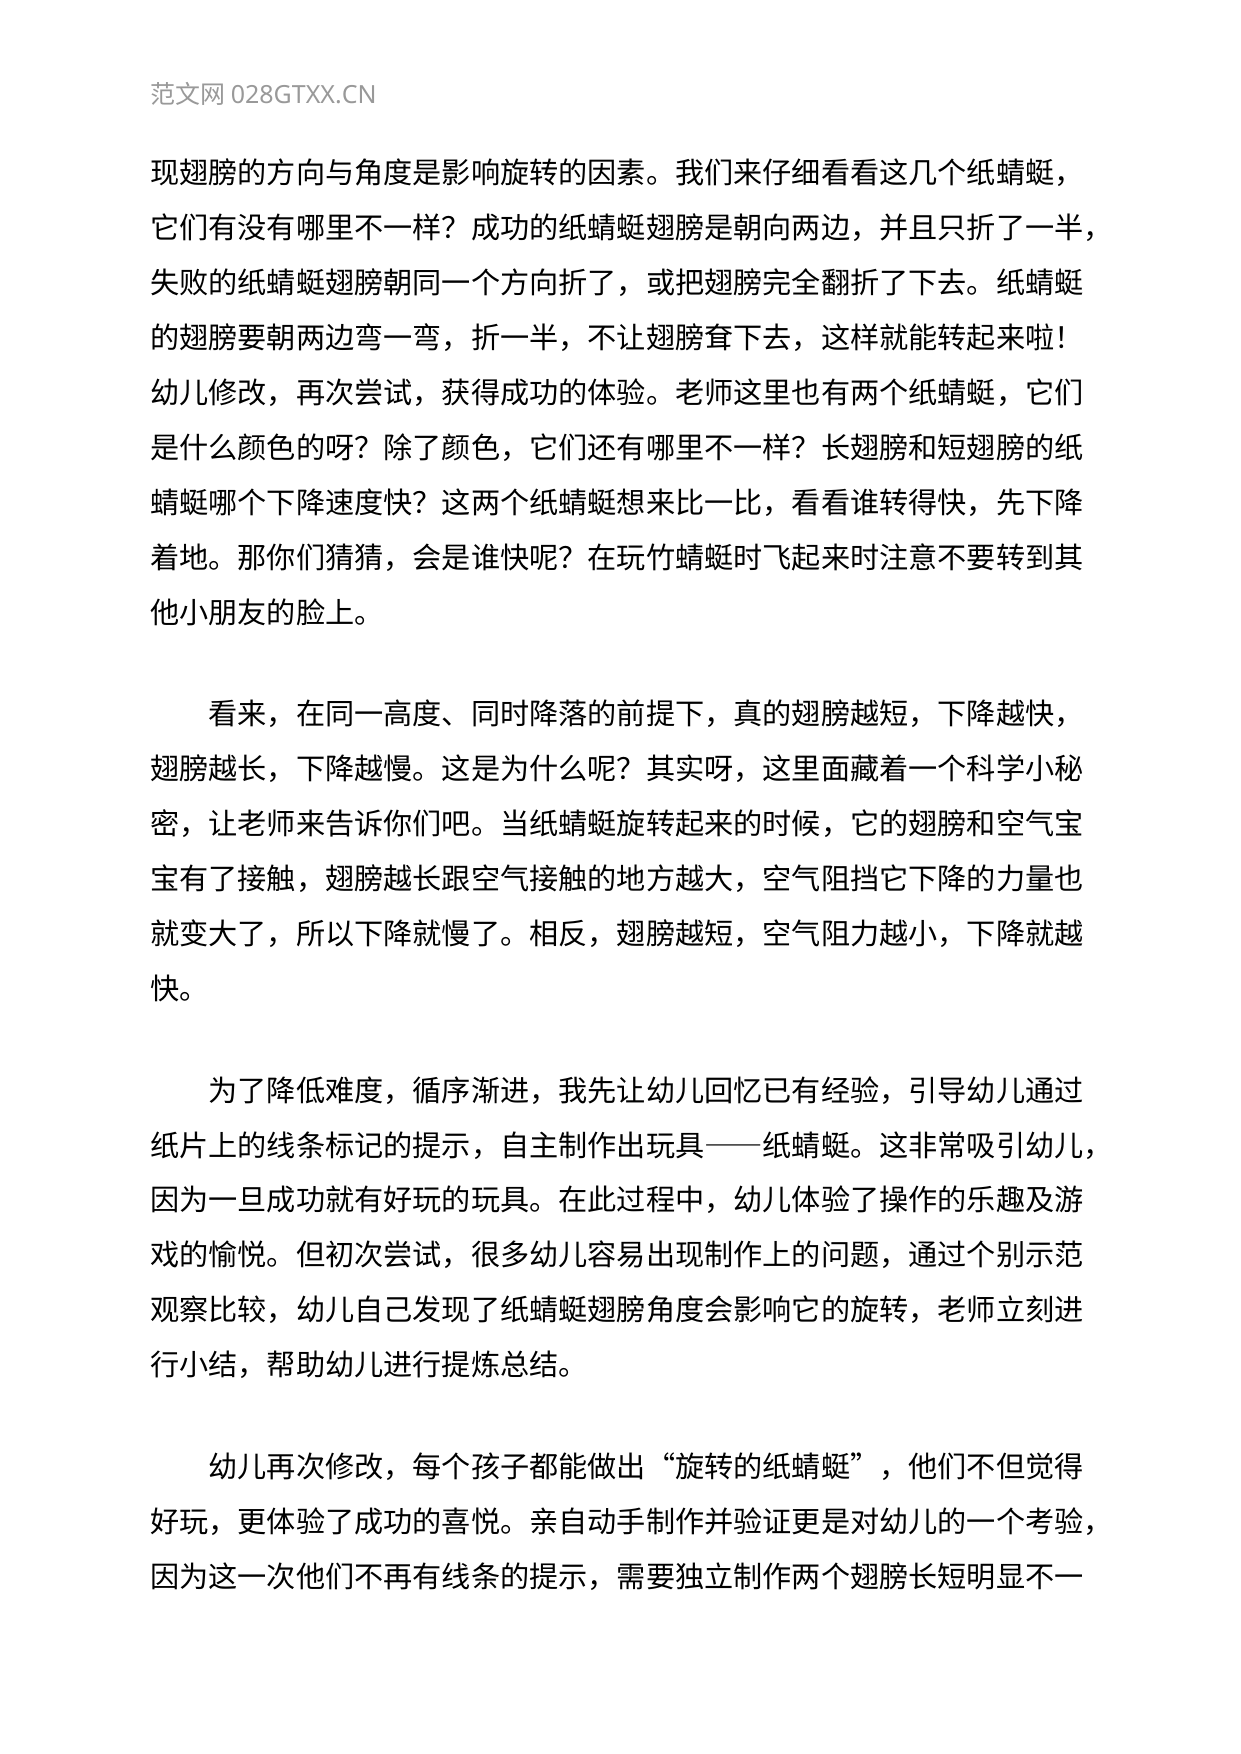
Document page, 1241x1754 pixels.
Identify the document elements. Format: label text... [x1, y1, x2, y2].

text 看来，在同一高度、同时降落的前提下，真的翅膀越短，下降越快，翅膀越长，下降越慢。这是为什么呢？其实呀，这里面藏着一个科学小秘密，让老师来告诉你们吧。当纸蜻蜓旋转起来的时候，它的翅膀和空气宝宝有了接触，翅膀越长跟空气接触的地方越大，空气阻挡它下降的力量也就变大了，所以下降就慢了。相反，翅膀越短，空气阻力越小，下降就越快。 [150, 691, 1090, 1008]
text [150, 1443, 1090, 1596]
text 为了降低难度，循序渐进，我先让幼儿回忆已有经验，引导幼儿通过纸片上的线条标记的提示，自主制作出玩具——纸蜻蜓。这非常吸引幼儿，因为一旦成功就有好玩的玩具。在此过程中，幼儿体验了操作的乐趣及游戏的愉悦。但初次尝试，很多幼儿容易出现制作上的问题，通过个别示范观察比较，幼儿自己发现了纸蜻蜓翅膀角度会影响它的旋转，老师立刻进行小结，帮助幼儿进行提炼总结。 [150, 1067, 1090, 1384]
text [150, 150, 1090, 631]
